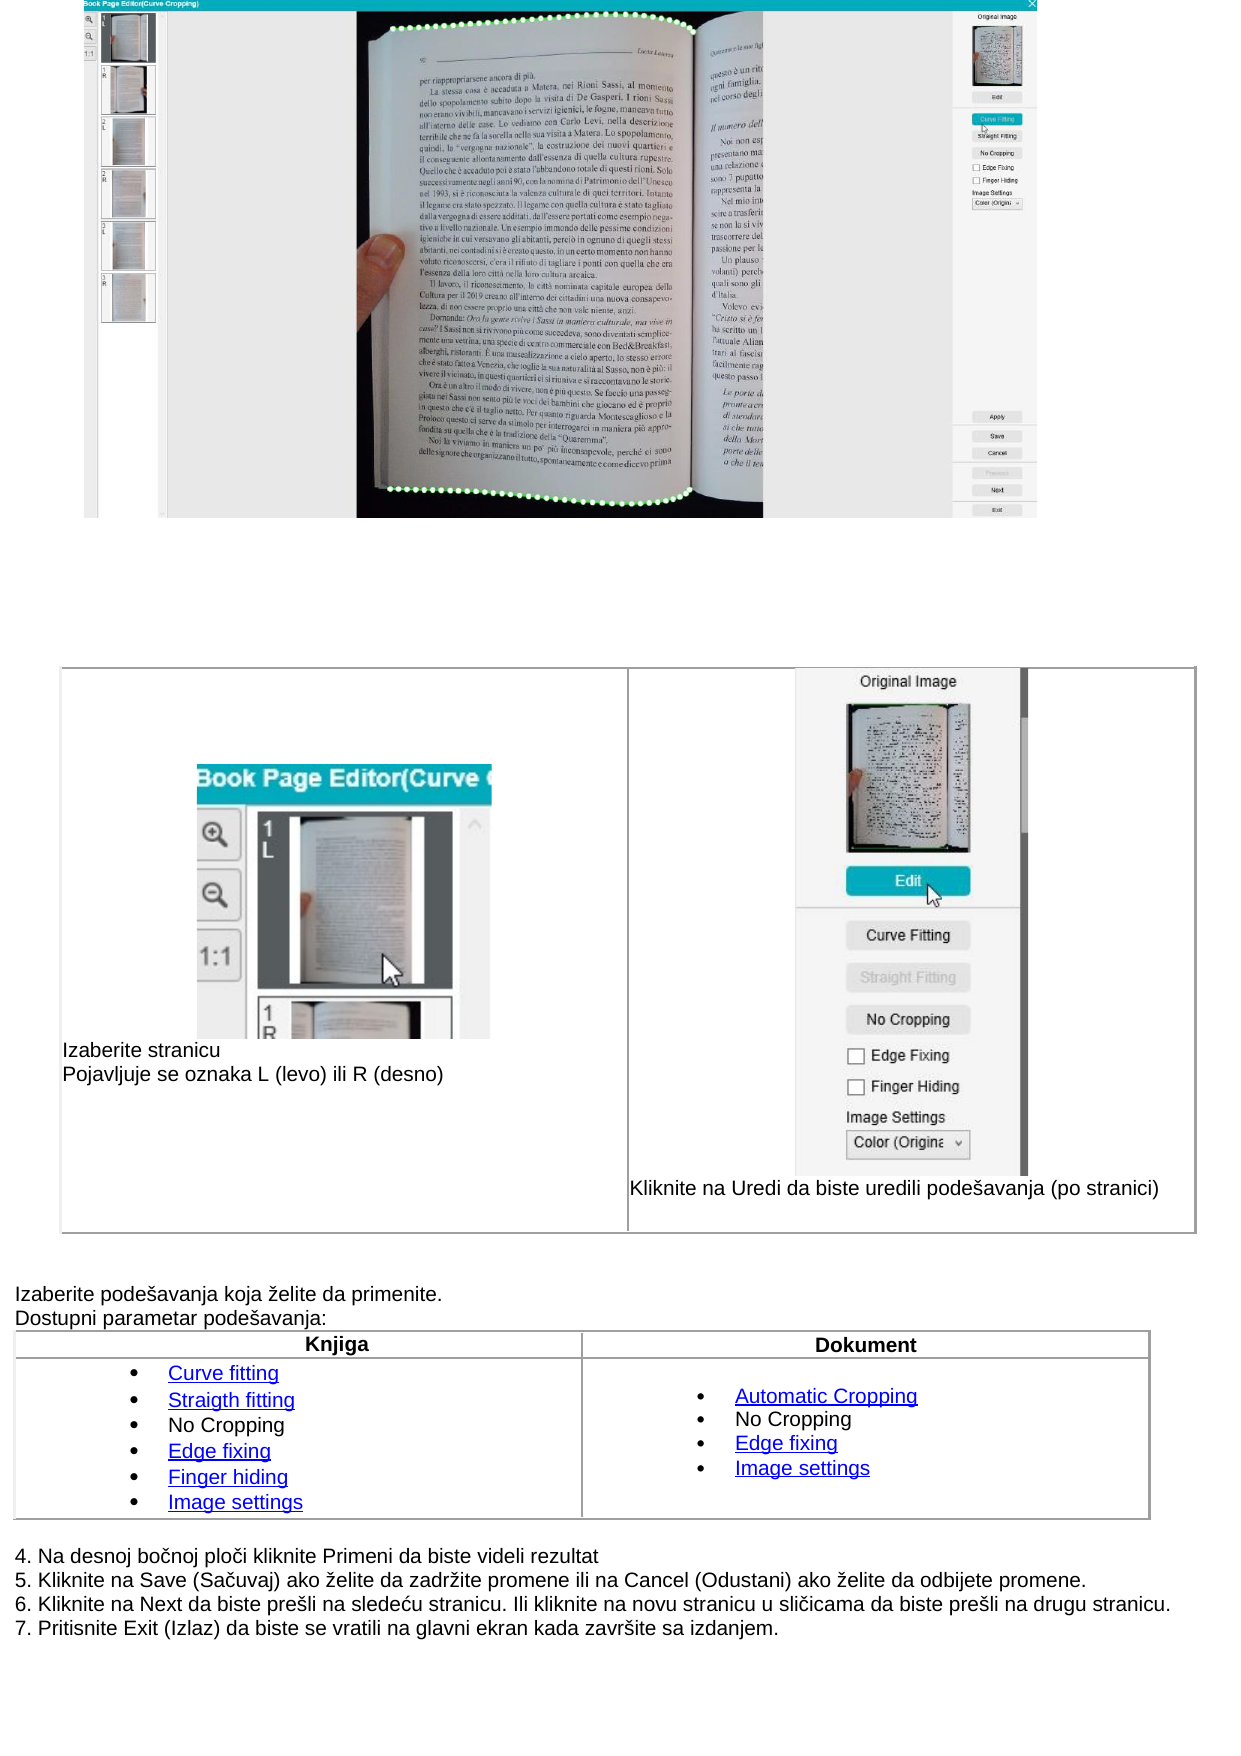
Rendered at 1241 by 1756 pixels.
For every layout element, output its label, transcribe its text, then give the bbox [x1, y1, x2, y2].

text 4. Na desnoj bočnoj ploči kliknite Primeni da biste videli rezultat [14, 1543, 1213, 1567]
table_header Kliknite na Uredi da biste uredili podešavanja (po stranici) [628, 669, 1194, 1232]
table_cell Curve fitting Straigth fitting No Cropping Edge fixing Finger hiding Image settings [16, 1359, 582, 1518]
picture [196, 764, 492, 1039]
text 7. Pritisnite Exit (Izlaz) da biste se vratili na glavni ekran kada završite sa izdanjem. [14, 1615, 1213, 1639]
text 6. Kliknite na Next da biste prešli na sledeću stranicu. Ili kliknite na novu stranicu u sličicama da biste prešli na drugu stranicu. [14, 1591, 1213, 1615]
table_header Izaberite stranicu Pojavljuje se oznaka L (levo) ili R (desno) [62, 669, 628, 1232]
table_header Dokument [583, 1332, 1148, 1357]
picture [83, 0, 1038, 518]
picture [794, 668, 1029, 1176]
table_header Knjiga [16, 1332, 581, 1357]
text Izaberite podešavanja koja želite da primenite. [14, 1282, 1213, 1306]
table_cell Automatic Cropping No Cropping Edge fixing Image settings [582, 1359, 1148, 1518]
text 5. Kliknite na Save (Sačuvaj) ako želite da zadržite promene ili na Cancel (Odustani) ako želite da odbijete promene. [14, 1567, 1213, 1591]
text Dostupni parametar podešavanja: [14, 1306, 1213, 1330]
